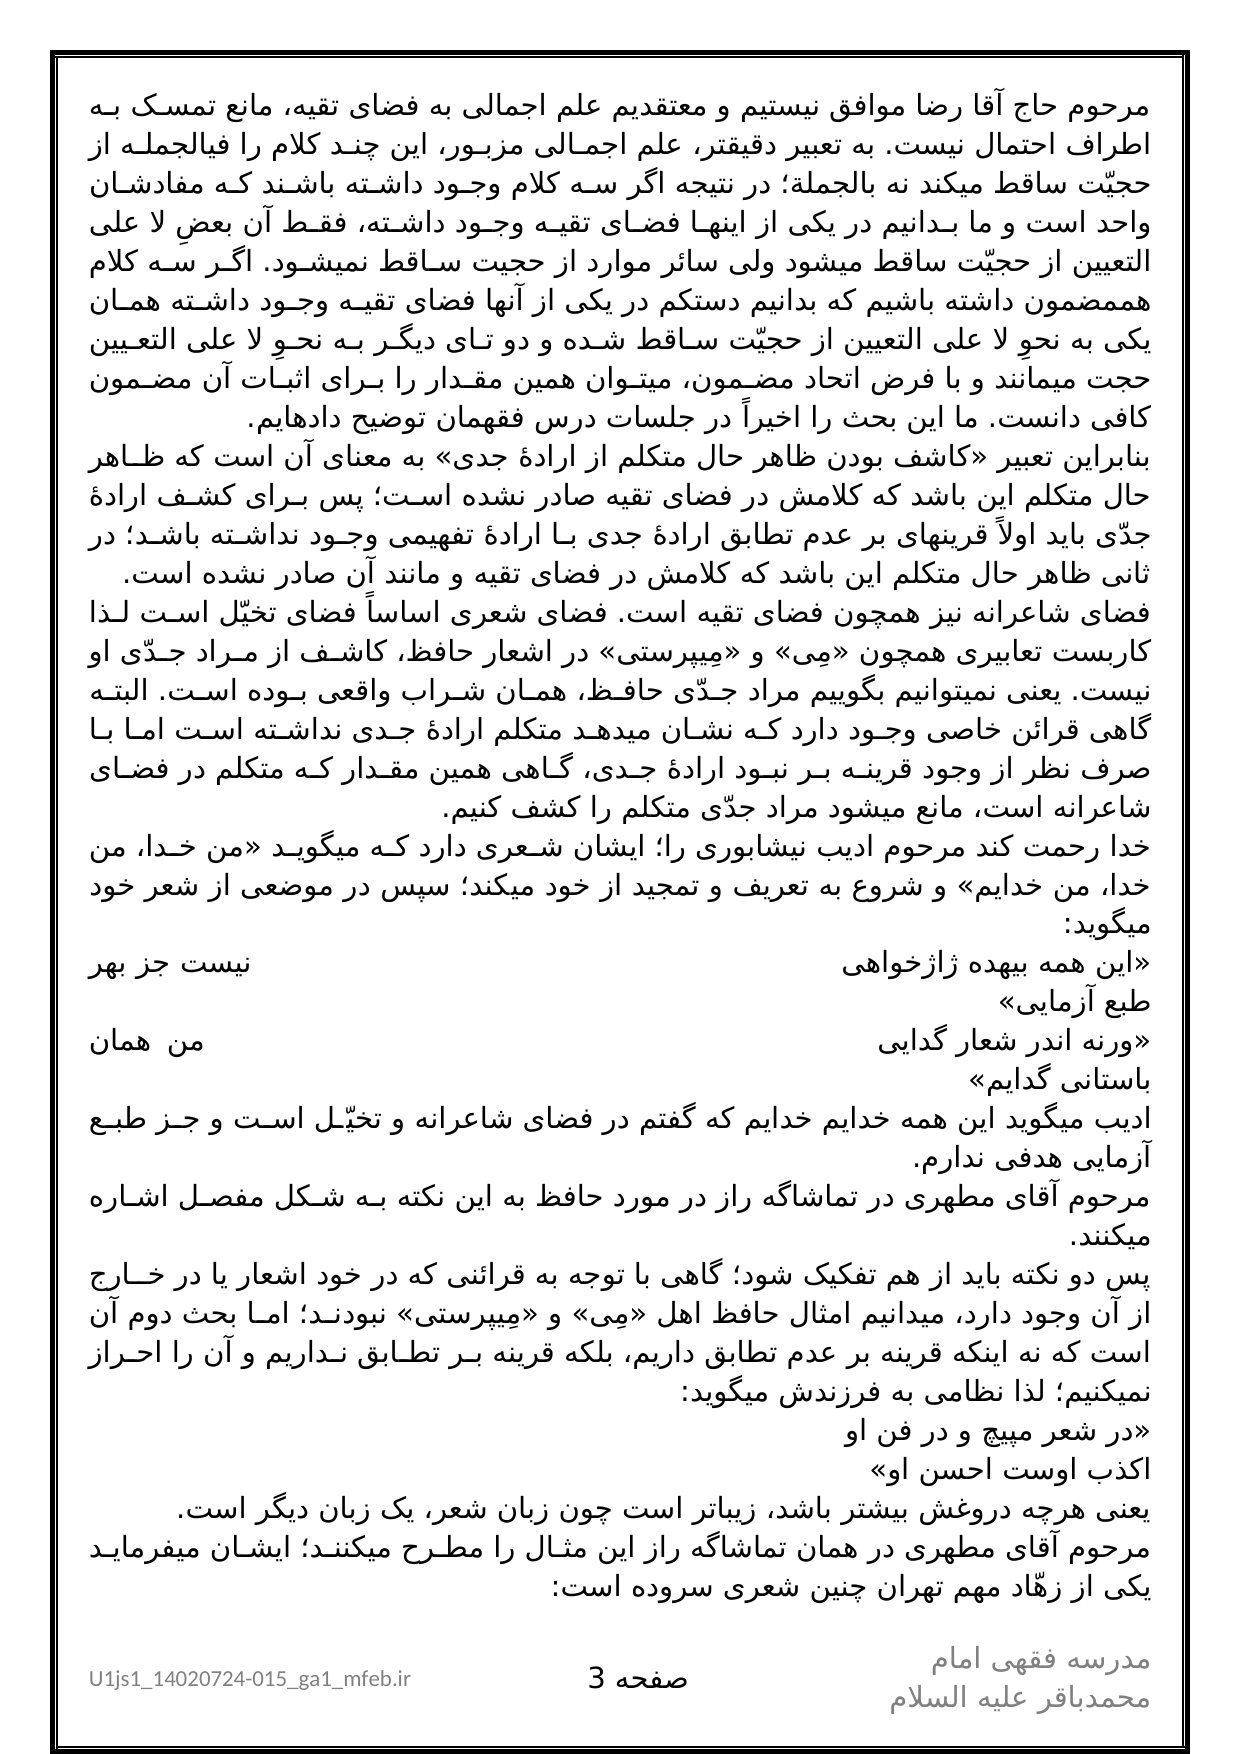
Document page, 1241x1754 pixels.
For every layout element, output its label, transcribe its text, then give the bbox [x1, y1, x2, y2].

text بنابراین تعبیر «کاشف بودن ظاهر حال متکلم از ارادۀ جدی» به معنای آن است که ظاهر حال متکلم این باشد که کلامش در فضای تقیه صادر نشده است؛ پس برای کشف ارادۀ جدّی باید اولاً قرینهای بر عدم تطابق ارادۀ جدی با ارادۀ تفهیمی وجود نداشته باشد؛ در ثانی ظاهر حال متکلم این باشد که کلامش در فضای تقیه و مانند آن صادر نشده است. [89, 439, 1152, 590]
text «در شعر مپیچ و در فن او اکذب اوست احسن او» [89, 1413, 1152, 1486]
text ادیب میگوید این همه خدایم خدایم که گفتم در فضای شاعرانه و تخیّل است و جز طبع آزمایی هدفی ندارم. [89, 1102, 1152, 1174]
text مرحوم آقای مطهری در تماشاگه راز در مورد حافظ به این نکته به شکل مفصل اشاره میکنند. [89, 1179, 1152, 1252]
text یعنی هرچه دروغش بیشتر باشد، زیباتر است چون زبان شعر، یک زبان دیگر است. [89, 1491, 1152, 1525]
text فضای شاعرانه نیز همچون فضای تقیه است. فضای شعری اساساً فضای تخیّل است لذا کاربست تعابیری همچون «مِی» و «مِیپرستی» در اشعار حافظ، کاشف از مراد جدّی او نیست. یعنی نمیتوانیم بگوییم مراد جدّی حافظ، همان شراب واقعی بوده است. البته گاهی قرائن خاصی وجود دارد که نشان میدهد متکلم ارادۀ جدی نداشته است اما با صرف نظر از وجود قرینه بر نبود ارادۀ جدی، گاهی همین مقدار که متکلم در فضای شاعرانه است، مانع میشود مراد جدّی متکلم را کشف کنیم. [89, 595, 1152, 824]
text خدا رحمت کند مرحوم ادیب نیشابوری را؛ ایشان شعری دارد که میگوید «من خدا، من خدا، من خدایم» و شروع به تعریف و تمجید از خود میکند؛ سپس در موضعی از شعر خود میگوید: [89, 829, 1152, 941]
text مرحوم آقای مطهری در همان تماشاگه راز این مثال را مطرح میکنند؛ ایشان میفرماید یکی از زهّاد مهم تهران چنین شعری سروده است: [89, 1530, 1152, 1603]
text «این همه بیهده ژاژخواهی نیست جز بهر طبع آزمایی» [89, 946, 1152, 1019]
text پس دو نکته باید از هم تفکیک شود؛ گاهی با توجه به قرائنی که در خود اشعار یا در خارج از آن وجود دارد، میدانیم امثال حافظ اهل «مِی» و «مِیپرستی» نبودند؛ اما بحث دوم آن است که نه اینکه قرینه بر عدم تطابق داریم، بلکه قرینه بر تطابق نداریم و آن را احراز نمیکنیم؛ لذا نظامی به فرزندش میگوید: [89, 1257, 1152, 1408]
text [89, 89, 1152, 434]
text «ورنه اندر شعار گدایی من همان باستانی گدایم» [89, 1024, 1152, 1097]
